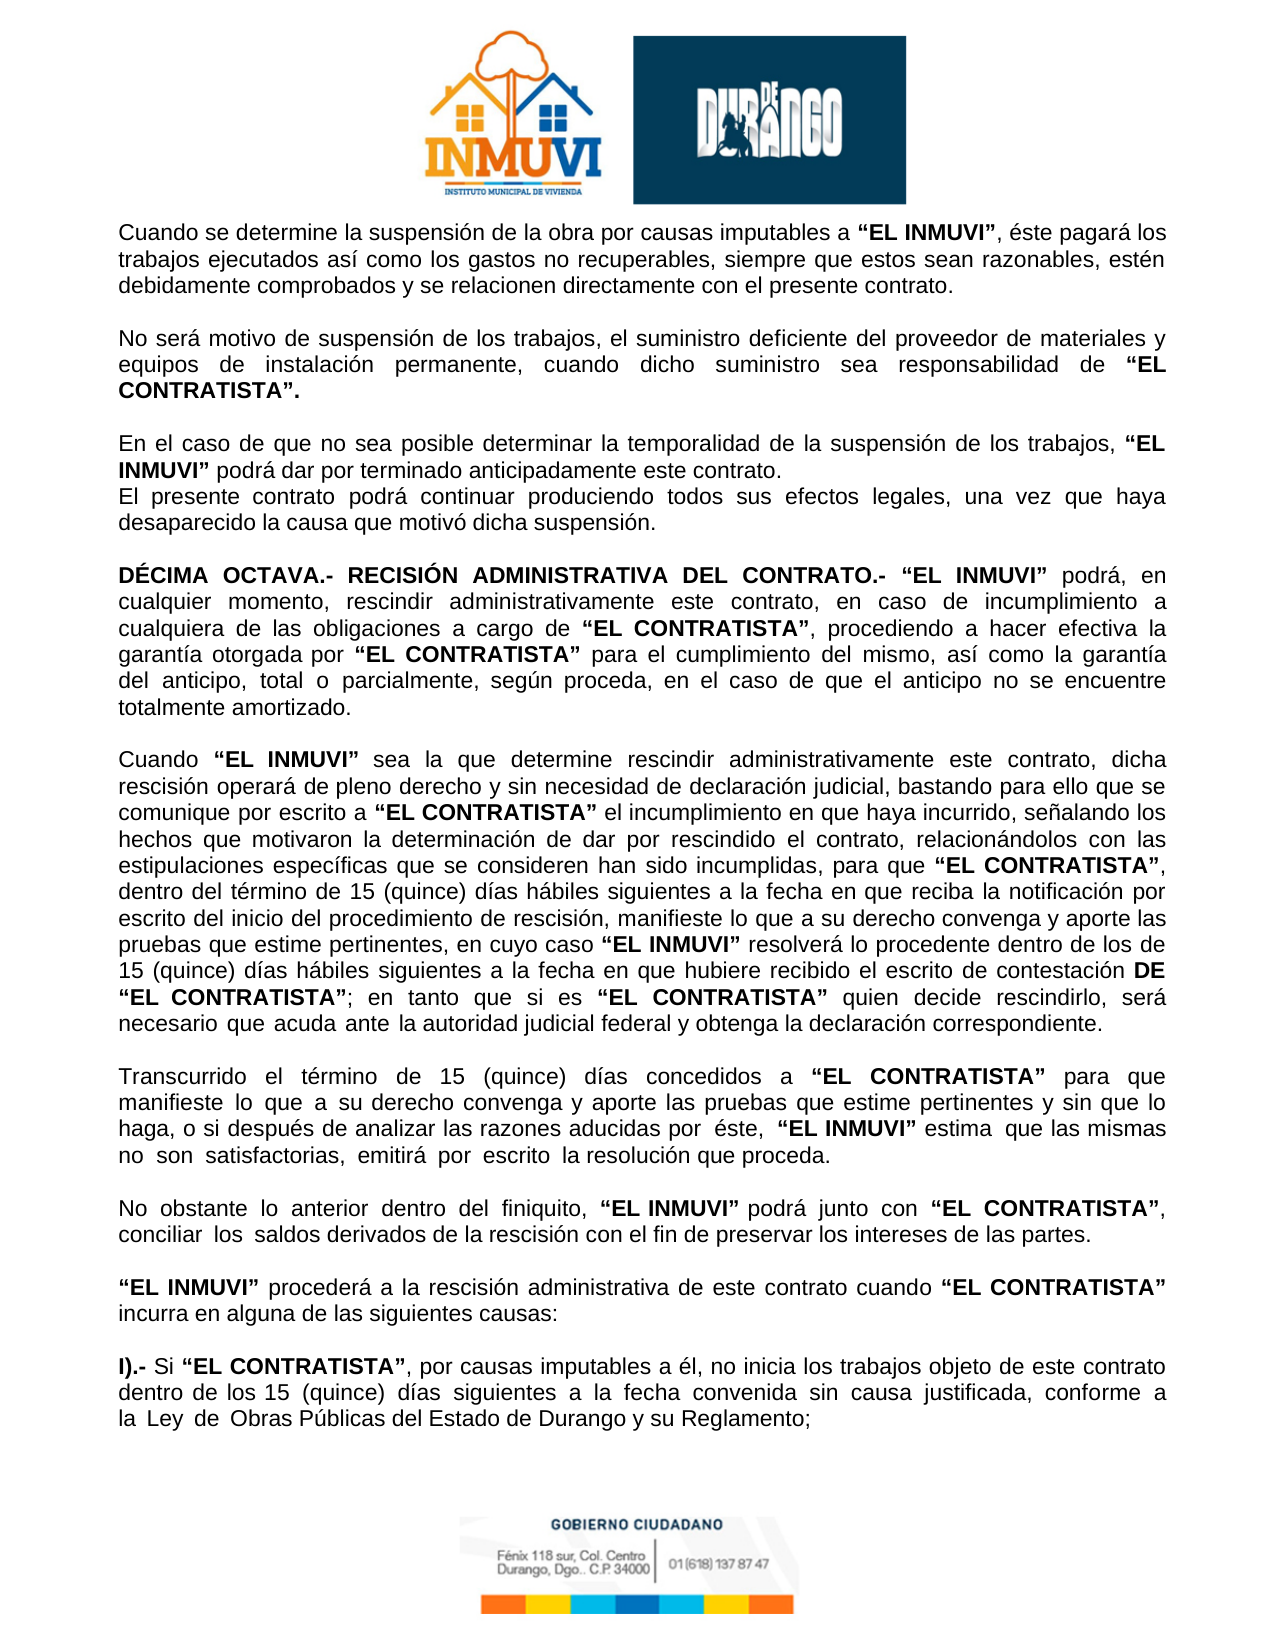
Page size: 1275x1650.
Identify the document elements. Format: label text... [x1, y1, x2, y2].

text I).- Si “EL CONTRATISTA”, por causas imputables a él, no inicia los trabajos objeto de este contrato dentro de los 15 (quince) días siguientes a la fecha convenida sin causa justificada, conforme a la Ley de Obras Públicas del Estado de Durango y su Reglamento; [118, 1353, 1167, 1432]
text Cuando “EL INMUVI” sea la que determine rescindir administrativamente este contrato, dicha rescisión operará de pleno derecho y sin necesidad de declaración judicial, bastando para ello que se comunique por escrito a “EL CONTRATISTA” el incumplimiento en que haya incurrido, señalando los hechos que motivaron la determinación de dar por rescindido el contrato, relacionándolos con las estipulaciones específicas que se consideren han sido incumplidas, para que “EL CONTRATISTA”, dentro del término de 15 (quince) días hábiles siguientes a la fecha en que reciba la notificación por escrito del inicio del procedimiento de rescisión, manifieste lo que a su derecho convenga y aporte las pruebas que estime pertinentes, en cuyo caso “EL INMUVI” resolverá lo procedente dentro de los de 15 (quince) días hábiles siguientes a la fecha en que hubiere recibido el escrito de contestación DE “EL CONTRATISTA”; en tanto que si es “EL CONTRATISTA” quien decide rescindirlo, será necesario que acuda ante la autoridad judicial federal y obtenga la declaración correspondiente. [118, 746, 1167, 1036]
text “EL INMUVI” procederá a la rescisión administrativa de este contrato cuando “EL CONTRATISTA” incurra en alguna de las siguientes causas: [118, 1273, 1167, 1326]
text El presente contrato podrá continuar produciendo todos sus efectos legales, una vez que haya desaparecido la causa que motivó dicha suspensión. [118, 483, 1167, 536]
text DÉCIMA OCTAVA.- RECISIÓN ADMINISTRATIVA DEL CONTRATO.- “EL INMUVI” podrá, en cualquier momento, rescindir administrativamente este contrato, en caso de incumplimiento a cualquiera de las obligaciones a cargo de “EL CONTRATISTA”, procediendo a hacer efectiva la garantía otorgada por “EL CONTRATISTA” para el cumplimiento del mismo, así como la garantía del anticipo, total o parcialmente, según proceda, en el caso de que el anticipo no se encuentre totalmente amortizado. [118, 562, 1167, 720]
picture [5, 8, 1270, 1645]
text En el caso de que no sea posible determinar la temporalidad de la suspensión de los trabajos, “EL INMUVI” podrá dar por terminado anticipadamente este contrato. [118, 430, 1167, 483]
text No obstante lo anterior dentro del finiquito, “EL INMUVI” podrá junto con “EL CONTRATISTA”, conciliar los saldos derivados de la rescisión con el fin de preservar los intereses de las partes. [118, 1194, 1167, 1247]
text Cuando se determine la suspensión de la obra por causas imputables a “EL INMUVI”, éste pagará los trabajos ejecutados así como los gastos no recuperables, siempre que estos sean razonables, estén debidamente comprobados y se relacionen directamente con el presente contrato. [118, 219, 1167, 298]
text No será motivo de suspensión de los trabajos, el suministro deficiente del proveedor de materiales y equipos de instalación permanente, cuando dicho suministro sea responsabilidad de “EL CONTRATISTA”. [118, 325, 1167, 404]
text Transcurrido el término de 15 (quince) días concedidos a “EL CONTRATISTA” para que manifieste lo que a su derecho convenga y aporte las pruebas que estime pertinentes y sin que lo haga, o si después de analizar las razones aducidas por éste, “EL INMUVI” estima que las mismas no son satisfactorias, emitirá por escrito la resolución que proceda. [118, 1063, 1167, 1168]
